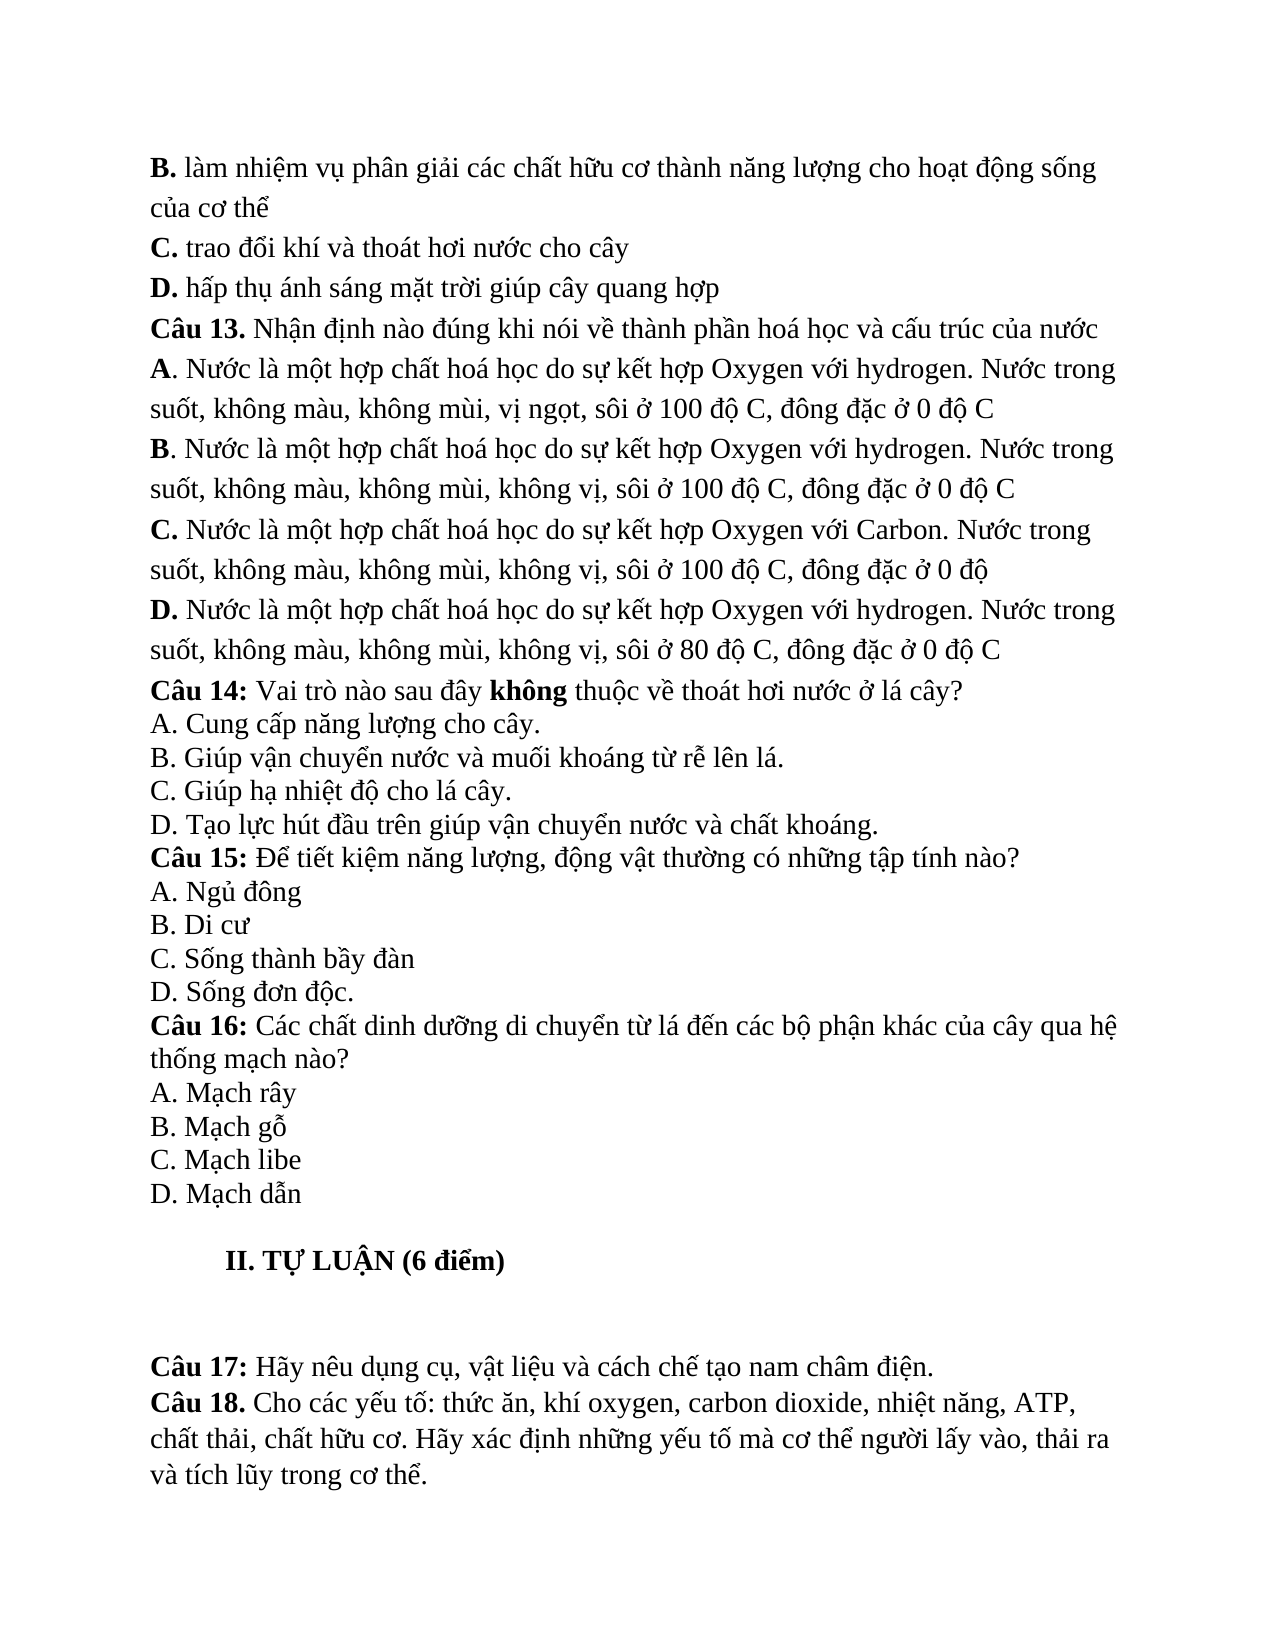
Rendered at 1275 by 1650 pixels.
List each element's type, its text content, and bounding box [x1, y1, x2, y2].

text Câu 17: Hãy nêu dụng cụ, vật liệu và cách chế tạo nam châm điện. [150, 1349, 1125, 1382]
text C. Sống thành bầy đàn [150, 941, 1125, 974]
text Câu 16: Các chất dinh dưỡng di chuyển từ lá đến các bộ phận khác của cây qua hệ thống mạch nào? [150, 1008, 1125, 1075]
text Câu 15: Để tiết kiệm năng lượng, động vật thường có những tập tính nào? [150, 840, 1125, 874]
text Câu 13. Nhận định nào đúng khi nói về thành phần hoá học và cấu trúc của nước [150, 311, 1125, 344]
text D. Sống đơn độc. [150, 974, 1125, 1008]
text B. Giúp vận chuyển nước và muối khoáng từ rễ lên lá. [150, 740, 1125, 773]
text A. Mạch rây [150, 1075, 1125, 1109]
text A. Cung cấp năng lượng cho cây. [150, 706, 1125, 740]
text D. Mạch dẫn [150, 1176, 1125, 1209]
text A. Nước là một hợp chất hoá học do sự kết hợp Oxygen với hydrogen. Nước trong suốt, không màu, không mùi, vị ngọt, sôi ở 100 độ C, đông đặc ở 0 độ C [150, 351, 1125, 425]
text Câu 14: Vai trò nào sau đây không thuộc về thoát hơi nước ở lá cây? [150, 673, 1125, 706]
text D. Nước là một hợp chất hoá học do sự kết hợp Oxygen với hydrogen. Nước trong suốt, không màu, không mùi, không vị, sôi ở 80 độ C, đông đặc ở 0 độ C [150, 592, 1125, 666]
text B. Mạch gỗ [150, 1109, 1125, 1142]
text C. Giúp hạ nhiệt độ cho lá cây. [150, 773, 1125, 807]
text B. làm nhiệm vụ phân giải các chất hữu cơ thành năng lượng cho hoạt động sống của cơ thể [150, 150, 1125, 224]
text D. Tạo lực hút đầu trên giúp vận chuyển nước và chất khoáng. [150, 807, 1125, 840]
text B. Di cư [150, 907, 1125, 941]
text C. trao đổi khí và thoát hơi nước cho cây [150, 230, 1125, 264]
text D. hấp thụ ánh sáng mặt trời giúp cây quang hợp [150, 271, 1125, 304]
text II. TỰ LUẬN (6 điểm) [150, 1243, 1125, 1276]
text C. Mạch libe [150, 1142, 1125, 1176]
text B. Nước là một hợp chất hoá học do sự kết hợp Oxygen với hydrogen. Nước trong suốt, không màu, không mùi, không vị, sôi ở 100 độ C, đông đặc ở 0 độ C [150, 431, 1125, 505]
text C. Nước là một hợp chất hoá học do sự kết hợp Oxygen với Carbon. Nước trong suốt, không màu, không mùi, không vị, sôi ở 100 độ C, đông đặc ở 0 độ [150, 512, 1125, 586]
text A. Ngủ đông [150, 874, 1125, 907]
text Câu 18. Cho các yếu tố: thức ăn, khí oxygen, carbon dioxide, nhiệt năng, ATP, chất thải, chất hữu cơ. Hãy xác định những yếu tố mà cơ thể người lấy vào, thải ra và tích lũy trong cơ thể. [150, 1385, 1125, 1491]
